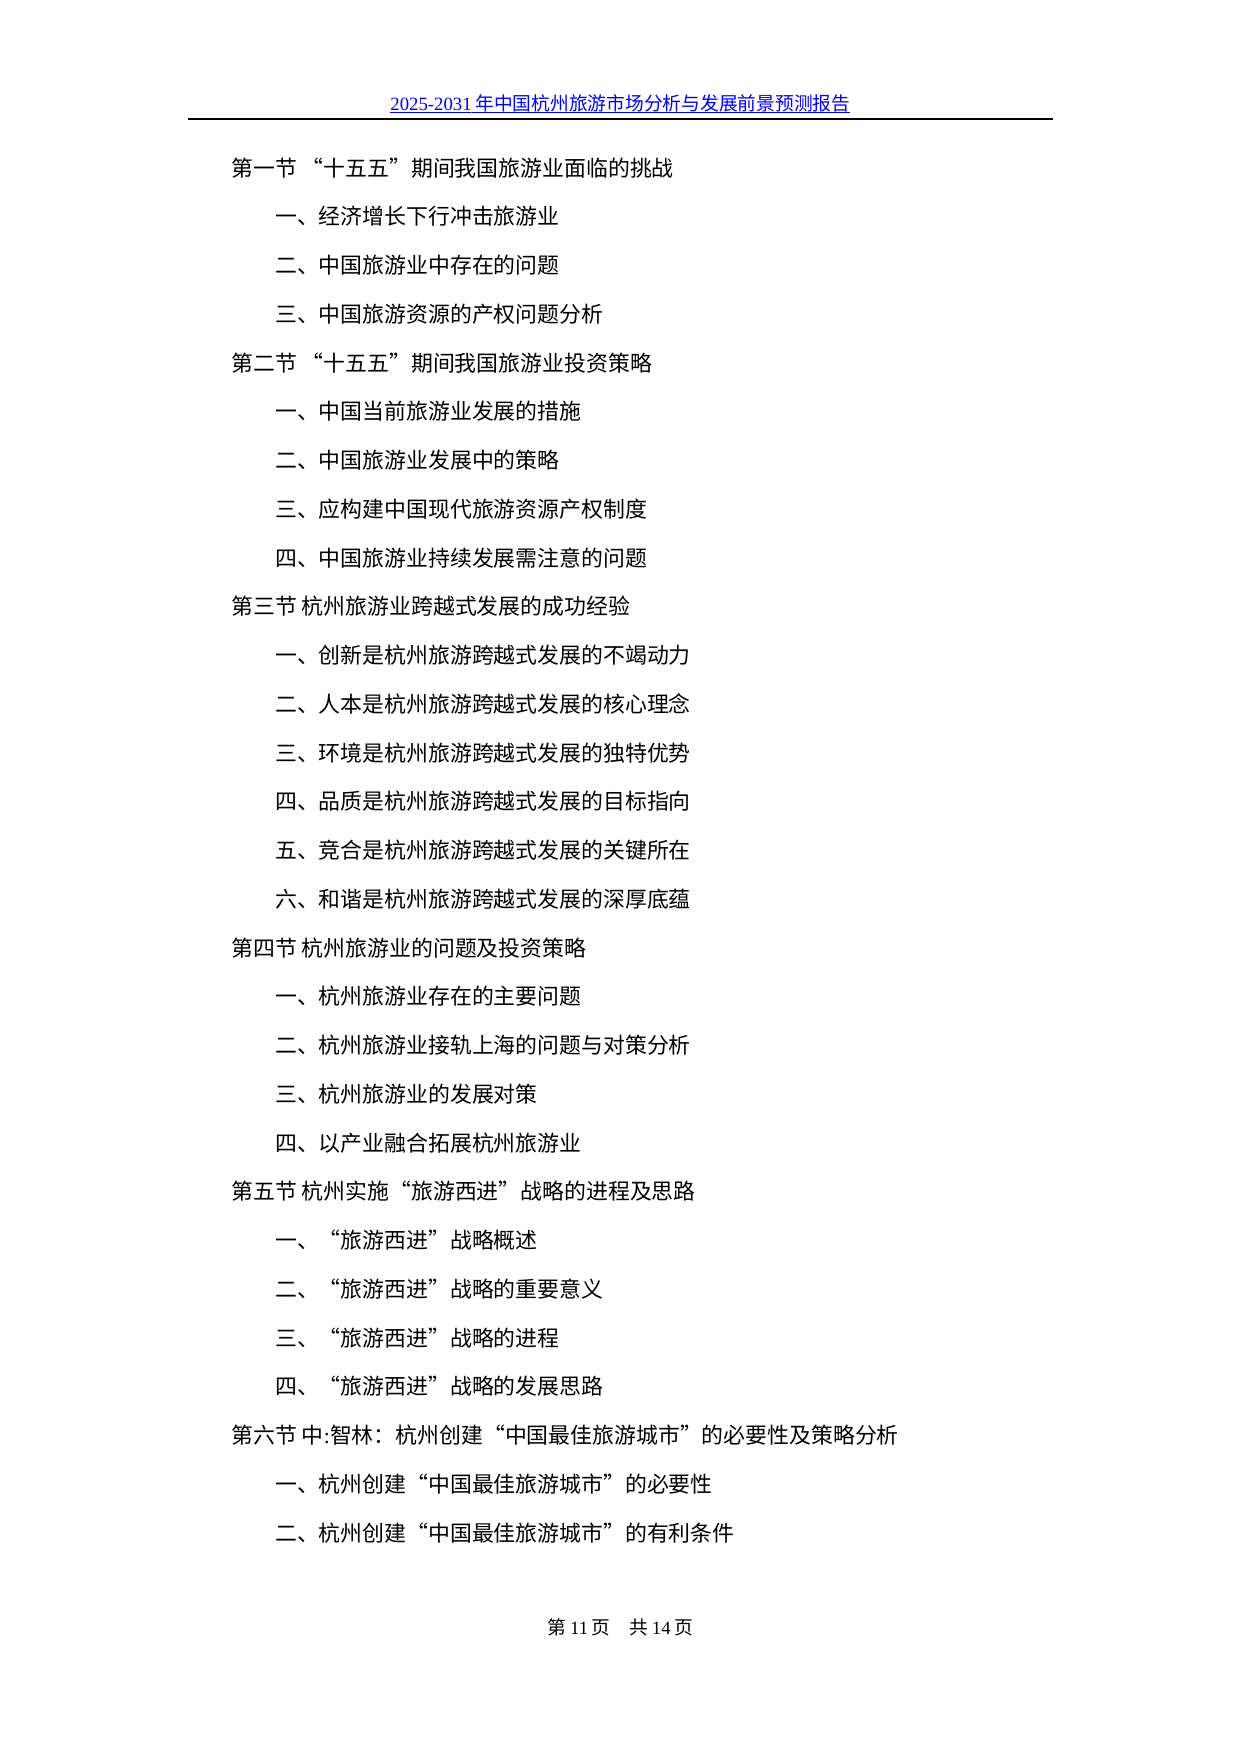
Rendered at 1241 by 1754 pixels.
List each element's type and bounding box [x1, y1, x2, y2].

text [187, 150, 1053, 1548]
